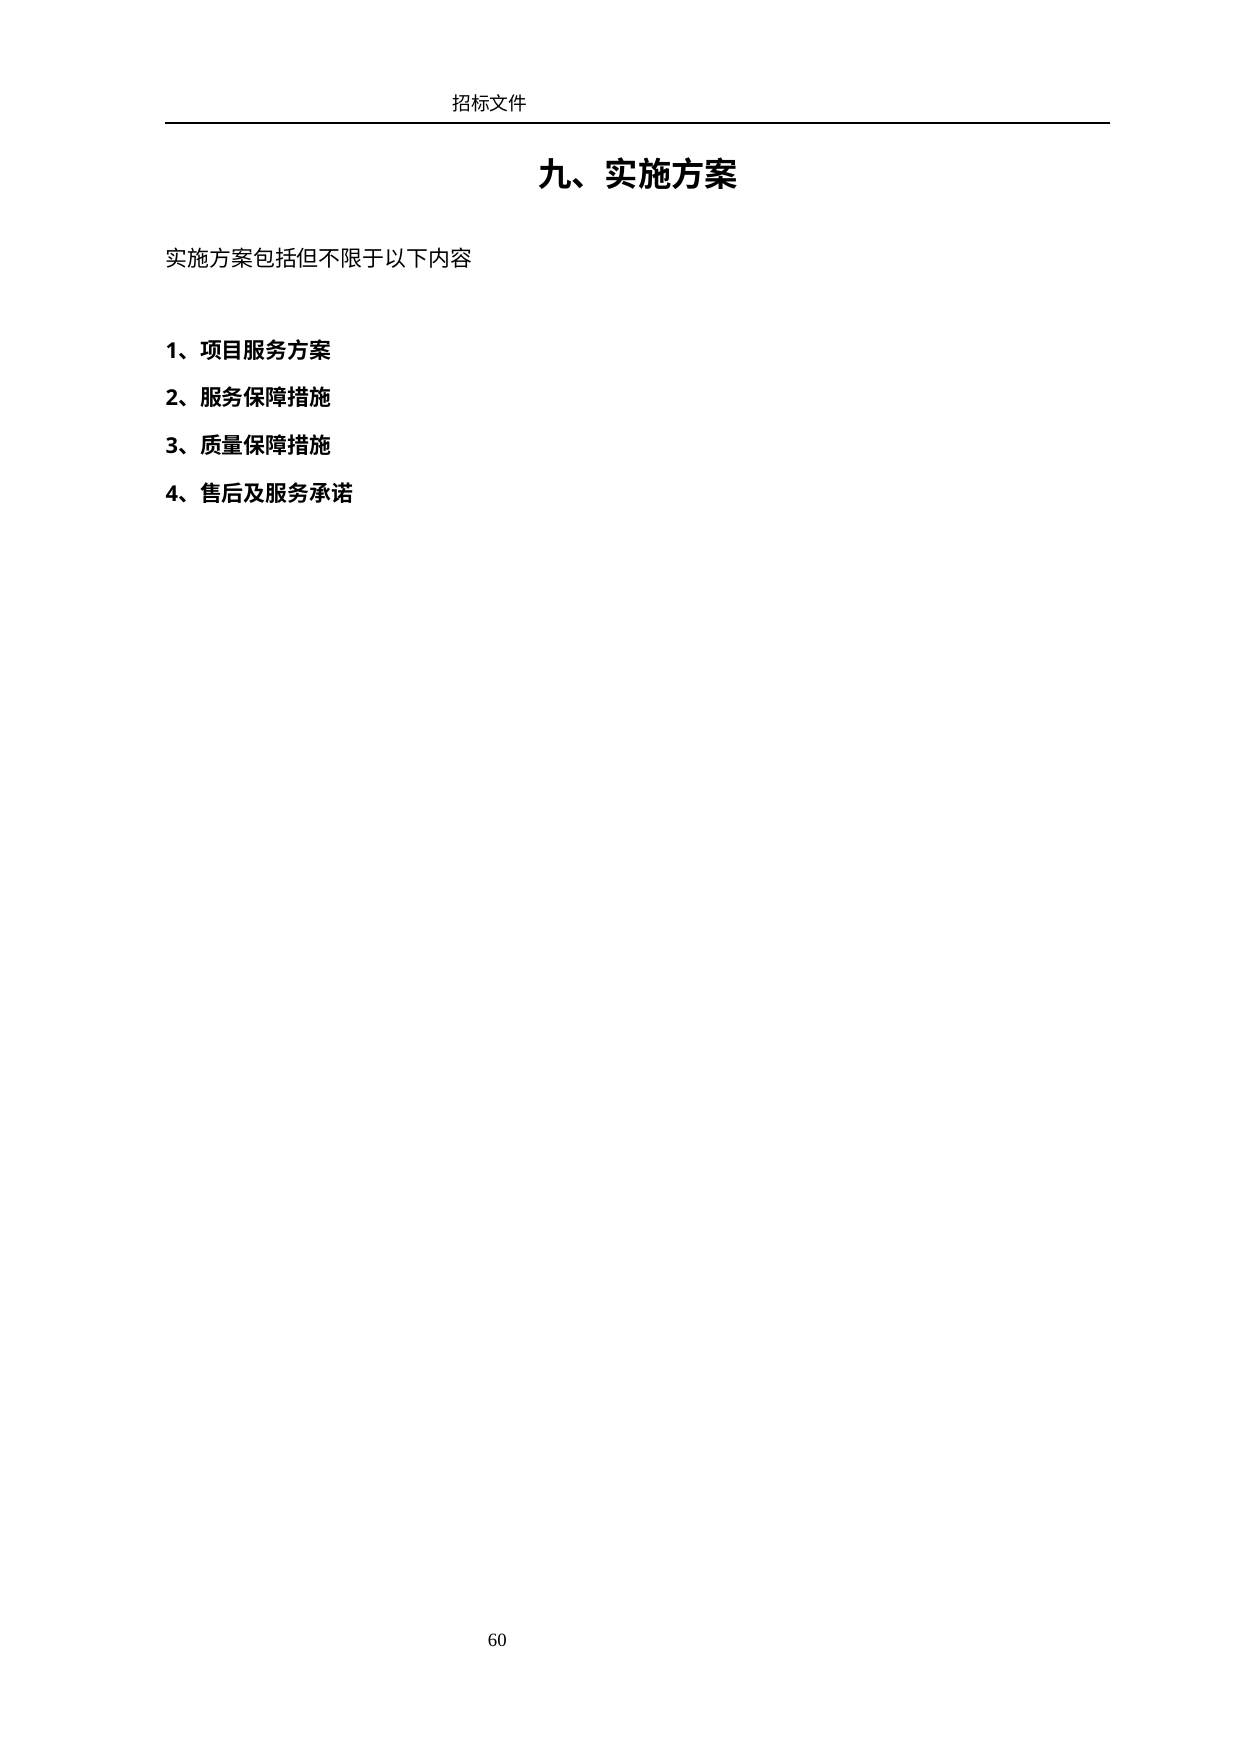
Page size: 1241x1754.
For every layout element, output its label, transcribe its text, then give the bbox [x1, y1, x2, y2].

text 3、质量保障措施 [165, 428, 1110, 460]
text 实施方案包括但不限于以下内容 [165, 241, 1110, 272]
text 1、项目服务方案 [165, 333, 1110, 364]
text 九、实施方案 [165, 148, 1110, 196]
text 4、售后及服务承诺 [165, 476, 1110, 507]
text 2、服务保障措施 [165, 380, 1110, 412]
